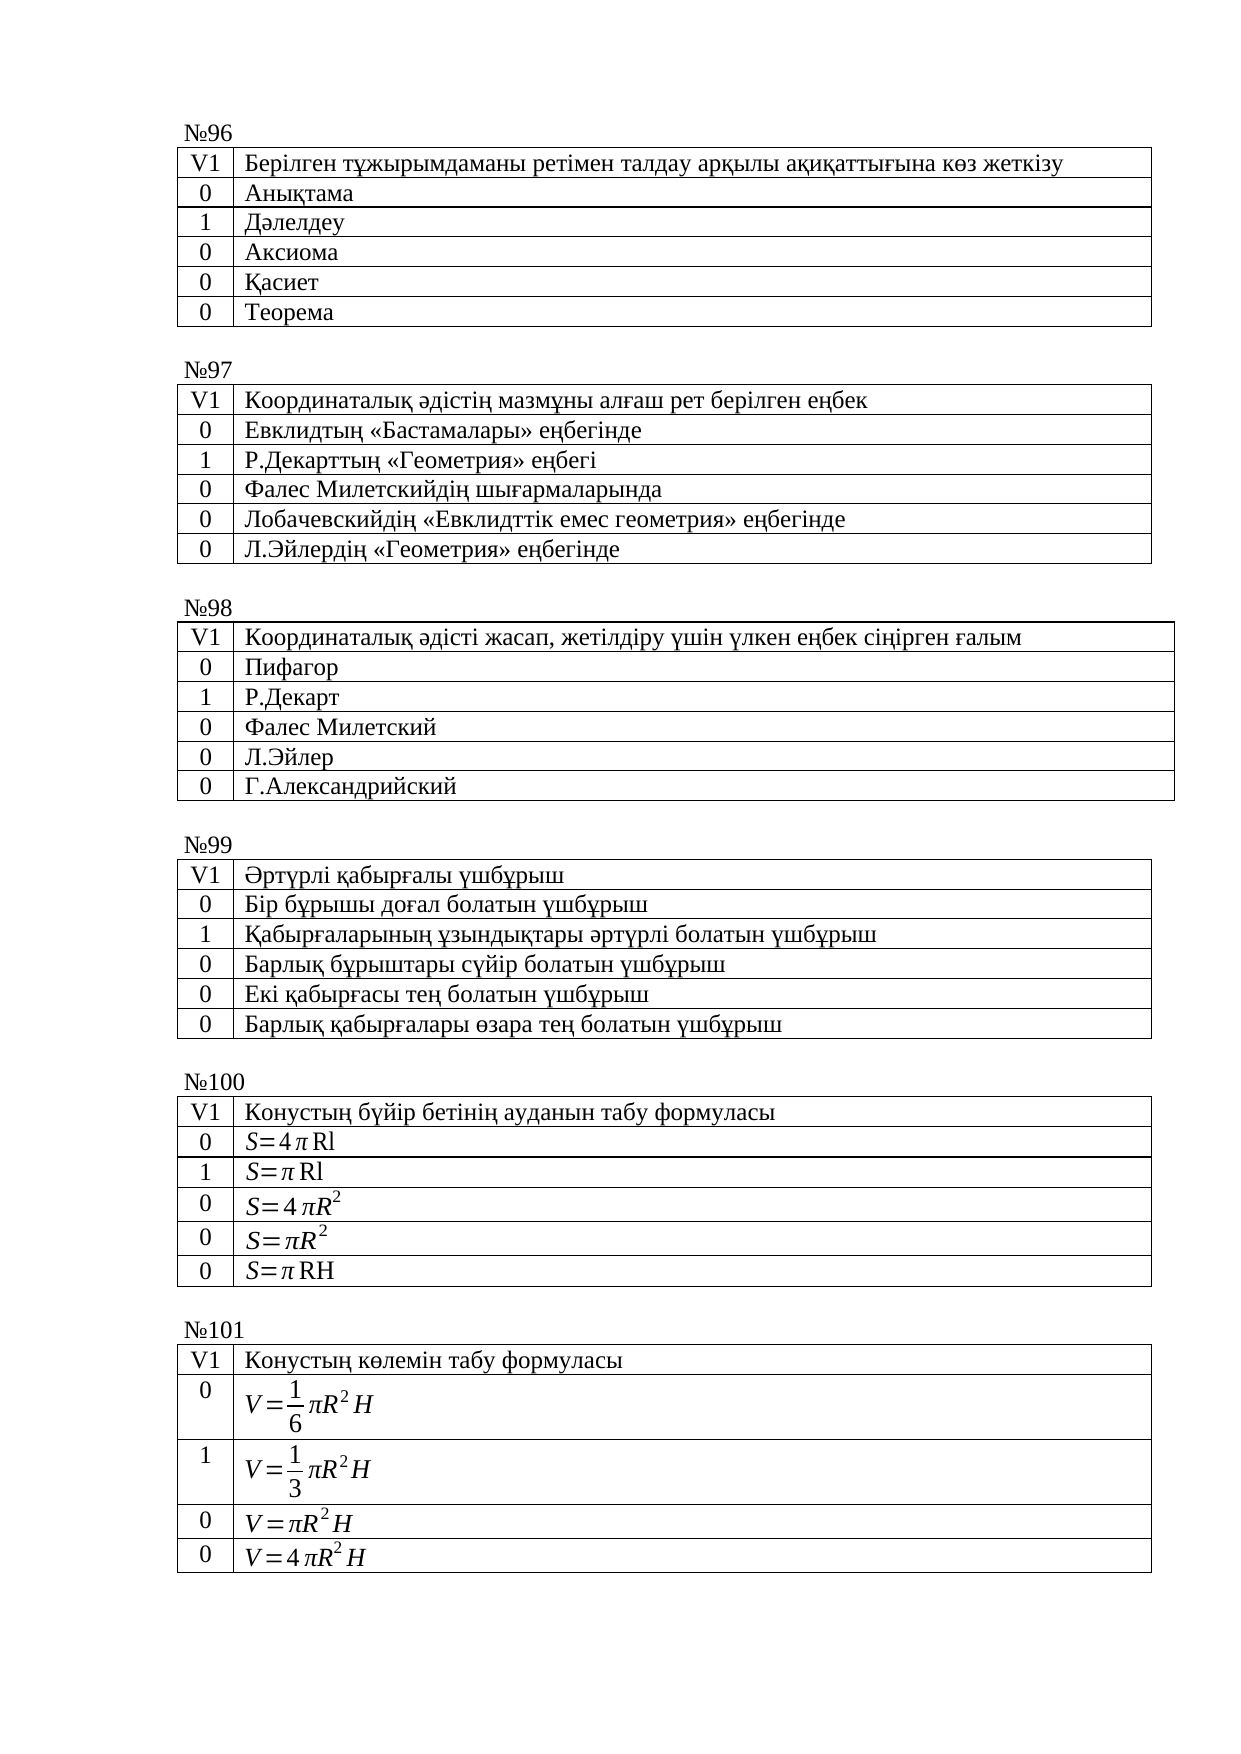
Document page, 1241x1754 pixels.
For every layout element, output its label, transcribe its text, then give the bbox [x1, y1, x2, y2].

table_cell [234, 1127, 1151, 1156]
table_header Берілген тұжырымдаманы ретімен талдау арқылы ақиқаттығына көз жеткізу [234, 148, 1151, 177]
table_header Координаталық әдісті жасап, жетілдіру үшін үлкен еңбек сіңірген ғалым [234, 623, 1174, 651]
table_cell 0 [178, 949, 233, 978]
table_cell [234, 1539, 1151, 1572]
table_header V1 [178, 860, 233, 888]
table_cell 0 [178, 1009, 233, 1037]
table_cell Р.Декарт [234, 682, 1174, 711]
table_cell 0 [178, 890, 233, 918]
table_header V1 [178, 148, 233, 177]
table_cell 0 [178, 297, 233, 326]
table_cell 1 [178, 208, 233, 236]
table_cell [234, 1375, 1151, 1439]
table_cell Барлық қабырғалары өзара тең болатын үшбұрыш [234, 1009, 1151, 1037]
table_cell 0 [178, 504, 233, 533]
table_cell Дәлелдеу [234, 208, 1151, 236]
table_cell 0 [178, 1539, 233, 1572]
table_cell [234, 1222, 1151, 1255]
table_cell Г.Александрийский [234, 771, 1174, 800]
table_cell Теорема [234, 297, 1151, 326]
table_cell 1 [178, 445, 233, 473]
table_cell Пифагор [234, 652, 1174, 681]
table_cell Л.Эйлердің «Геометрия» еңбегінде [234, 534, 1151, 563]
table_cell 0 [178, 771, 233, 800]
table_cell 0 [178, 1375, 233, 1439]
table_cell 0 [178, 979, 233, 1008]
text №99 [177, 830, 1152, 859]
table_cell 0 [178, 652, 233, 681]
table_cell Евклидтың «Бастамалары» еңбегінде [234, 415, 1151, 444]
table_cell Барлық бұрыштары сүйір болатын үшбұрыш [234, 949, 1151, 978]
table_header V1 [178, 1345, 233, 1374]
table_cell [234, 1188, 1151, 1221]
table_cell Қасиет [234, 267, 1151, 296]
text №101 [177, 1315, 1152, 1344]
text №98 [177, 593, 1152, 621]
table_cell Р.Декарттың «Геометрия» еңбегі [234, 445, 1151, 473]
table_header V1 [178, 385, 233, 414]
table_cell [234, 1158, 1151, 1187]
table_cell Лобачевскийдің «Евклидттік емес геометрия» еңбегінде [234, 504, 1151, 533]
table_cell 0 [178, 1127, 233, 1156]
table_cell Анықтама [234, 178, 1151, 206]
table_cell Фалес Милетскийдің шығармаларында [234, 475, 1151, 503]
table_cell 1 [178, 919, 233, 948]
table_header V1 [178, 623, 233, 651]
text №96 [177, 118, 1152, 147]
table_cell Қабырғаларының ұзындықтары әртүрлі болатын үшбұрыш [234, 919, 1151, 948]
table_header V1 [178, 1097, 233, 1126]
table_header Координаталық әдістің мазмұны алғаш рет берілген еңбек [234, 385, 1151, 414]
table_cell 0 [178, 742, 233, 770]
table_cell 1 [178, 1158, 233, 1187]
table_cell Фалес Милетский [234, 712, 1174, 741]
table_cell [234, 1505, 1151, 1538]
table_cell 0 [178, 267, 233, 296]
table_cell 0 [178, 475, 233, 503]
table_cell Бір бұрышы доғал болатын үшбұрыш [234, 890, 1151, 918]
table_cell 0 [178, 178, 233, 206]
table_cell 0 [178, 237, 233, 266]
table_cell 1 [178, 1440, 233, 1504]
text №97 [177, 355, 1152, 384]
text №100 [177, 1067, 1152, 1096]
table_cell 0 [178, 712, 233, 741]
table_cell 0 [178, 534, 233, 563]
table_cell 0 [178, 1222, 233, 1255]
table_cell [234, 1256, 1151, 1286]
table_cell Екі қабырғасы тең болатын үшбұрыш [234, 979, 1151, 1008]
table_cell Аксиома [234, 237, 1151, 266]
table_cell 0 [178, 415, 233, 444]
table_header Конустың көлемін табу формуласы [234, 1345, 1151, 1374]
table_header Әртүрлі қабырғалы үшбұрыш [234, 860, 1151, 888]
table_cell 1 [178, 682, 233, 711]
table_cell [234, 1440, 1151, 1504]
table_cell 0 [178, 1256, 233, 1286]
table_header Конустың бүйір бетінің ауданын табу формуласы [234, 1097, 1151, 1126]
table_cell Л.Эйлер [234, 742, 1174, 770]
table_cell 0 [178, 1505, 233, 1538]
table_cell 0 [178, 1188, 233, 1221]
